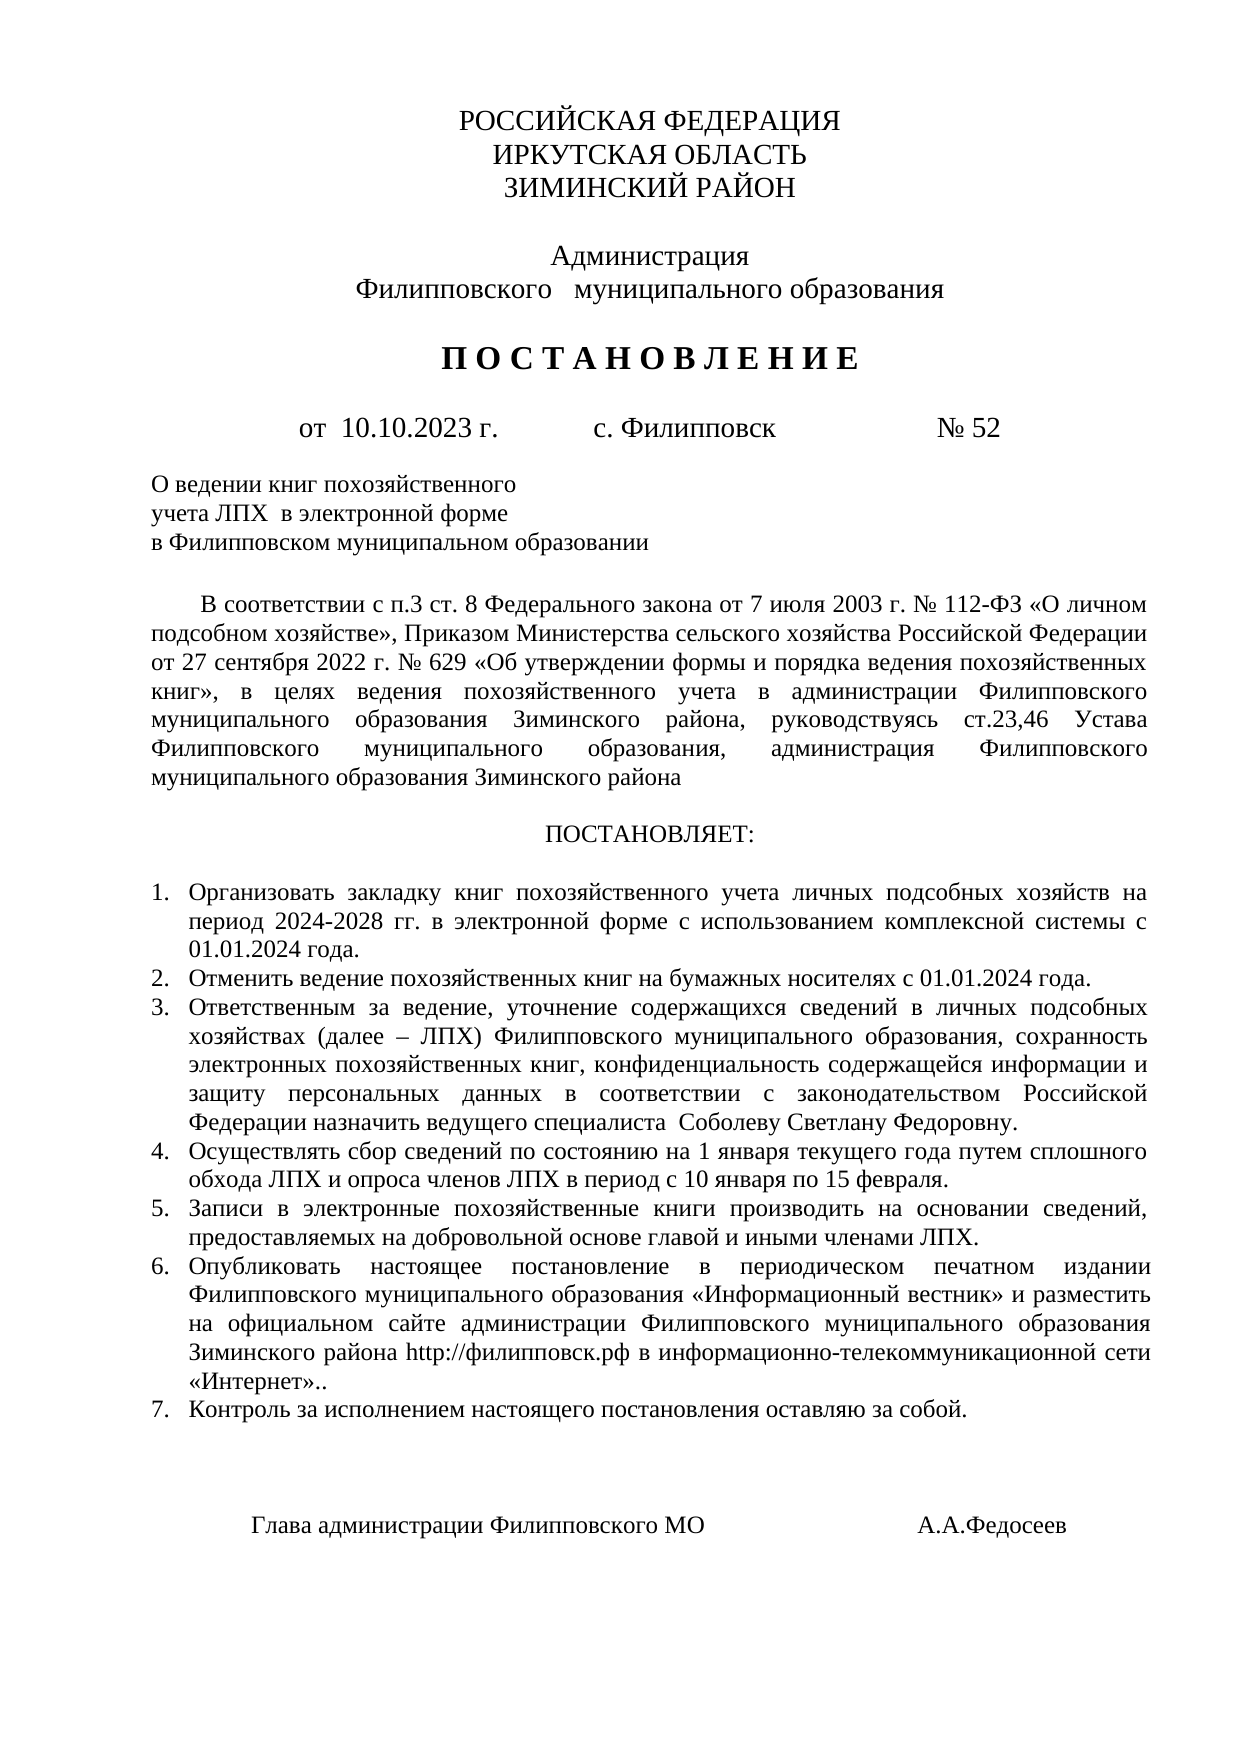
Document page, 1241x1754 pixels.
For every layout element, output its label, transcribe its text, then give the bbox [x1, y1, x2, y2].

text Администрация [148, 238, 1152, 271]
list Ответственным за ведение, уточнение содержащихся сведений в личных подсобных хозяйствах (далее – ЛПХ) Филипповского муниципального образования, сохранность электронных похозяйственных книг, конфиденциальность содержащейся информации и защиту персональных данных в соответствии с законодательством Российской Федерации назначить ведущего специалиста Соболеву Светлану Федоровну. [151, 992, 1148, 1136]
text О ведении книг похозяйственного [151, 469, 1148, 498]
list Осуществлять сбор сведений по состоянию на 1 января текущего года путем сплошного обхода ЛПХ и опроса членов ЛПХ в период с 10 января по 15 февраля. [151, 1136, 1148, 1193]
text учета ЛПХ в электронной форме [151, 498, 1148, 527]
list Организовать закладку книг похозяйственного учета личных подсобных хозяйств на период 2024-2028 гг. в электронной форме с использованием комплексной системы с 01.01.2024 года. [151, 877, 1148, 963]
list Отменить ведение похозяйственных книг на бумажных носителях с 01.01.2024 года. [151, 963, 1148, 992]
text РОССИЙСКАЯ ФЕДЕРАЦИЯ [148, 103, 1152, 137]
text П О С Т А Н О В Л Е Н И Е [148, 338, 1152, 377]
text В соответствии с п.3 ст. 8 Федерального закона от 7 июля 2003 г. № 112-ФЗ «О личном подсобном хозяйстве», Приказом Министерства сельского хозяйства Российской Федерации от 27 сентября 2022 г. № 629 «Об утверждении формы и порядка ведения похозяйственных книг», в целях ведения похозяйственного учета в администрации Филипповского муниципального образования Зиминского района, руководствуясь ст.23,46 Устава Филипповского муниципального образования, администрация Филипповского муниципального образования Зиминского района [151, 589, 1148, 791]
text от 10.10.2023 г. с. Филипповск № 52 [148, 410, 1152, 444]
text ЗИМИНСКИЙ РАЙОН [148, 171, 1152, 204]
text ИРКУТСКАЯ ОБЛАСТЬ [148, 137, 1152, 171]
list Опубликовать настоящее постановление в периодическом печатном издании Филипповского муниципального образования «Информационный вестник» и разместить на официальном сайте администрации Филипповского муниципального образования Зиминского района http://филипповск.рф в информационно-телекоммуникационной сети «Интернет».. [151, 1251, 1152, 1394]
text в Филипповском муниципальном образовании [151, 527, 1148, 555]
list Записи в электронные похозяйственные книги производить на основании сведений, предоставляемых на добровольной основе главой и иными членами ЛПХ. [151, 1193, 1148, 1251]
list Контроль за исполнением настоящего постановления оставляю за собой. [151, 1394, 1152, 1423]
text Филипповского муниципального образования [148, 271, 1152, 305]
text ПОСТАНОВЛЯЕТ: [151, 819, 1148, 848]
text Глава администрации Филипповского МО А.А.Федосеев [151, 1510, 1148, 1539]
